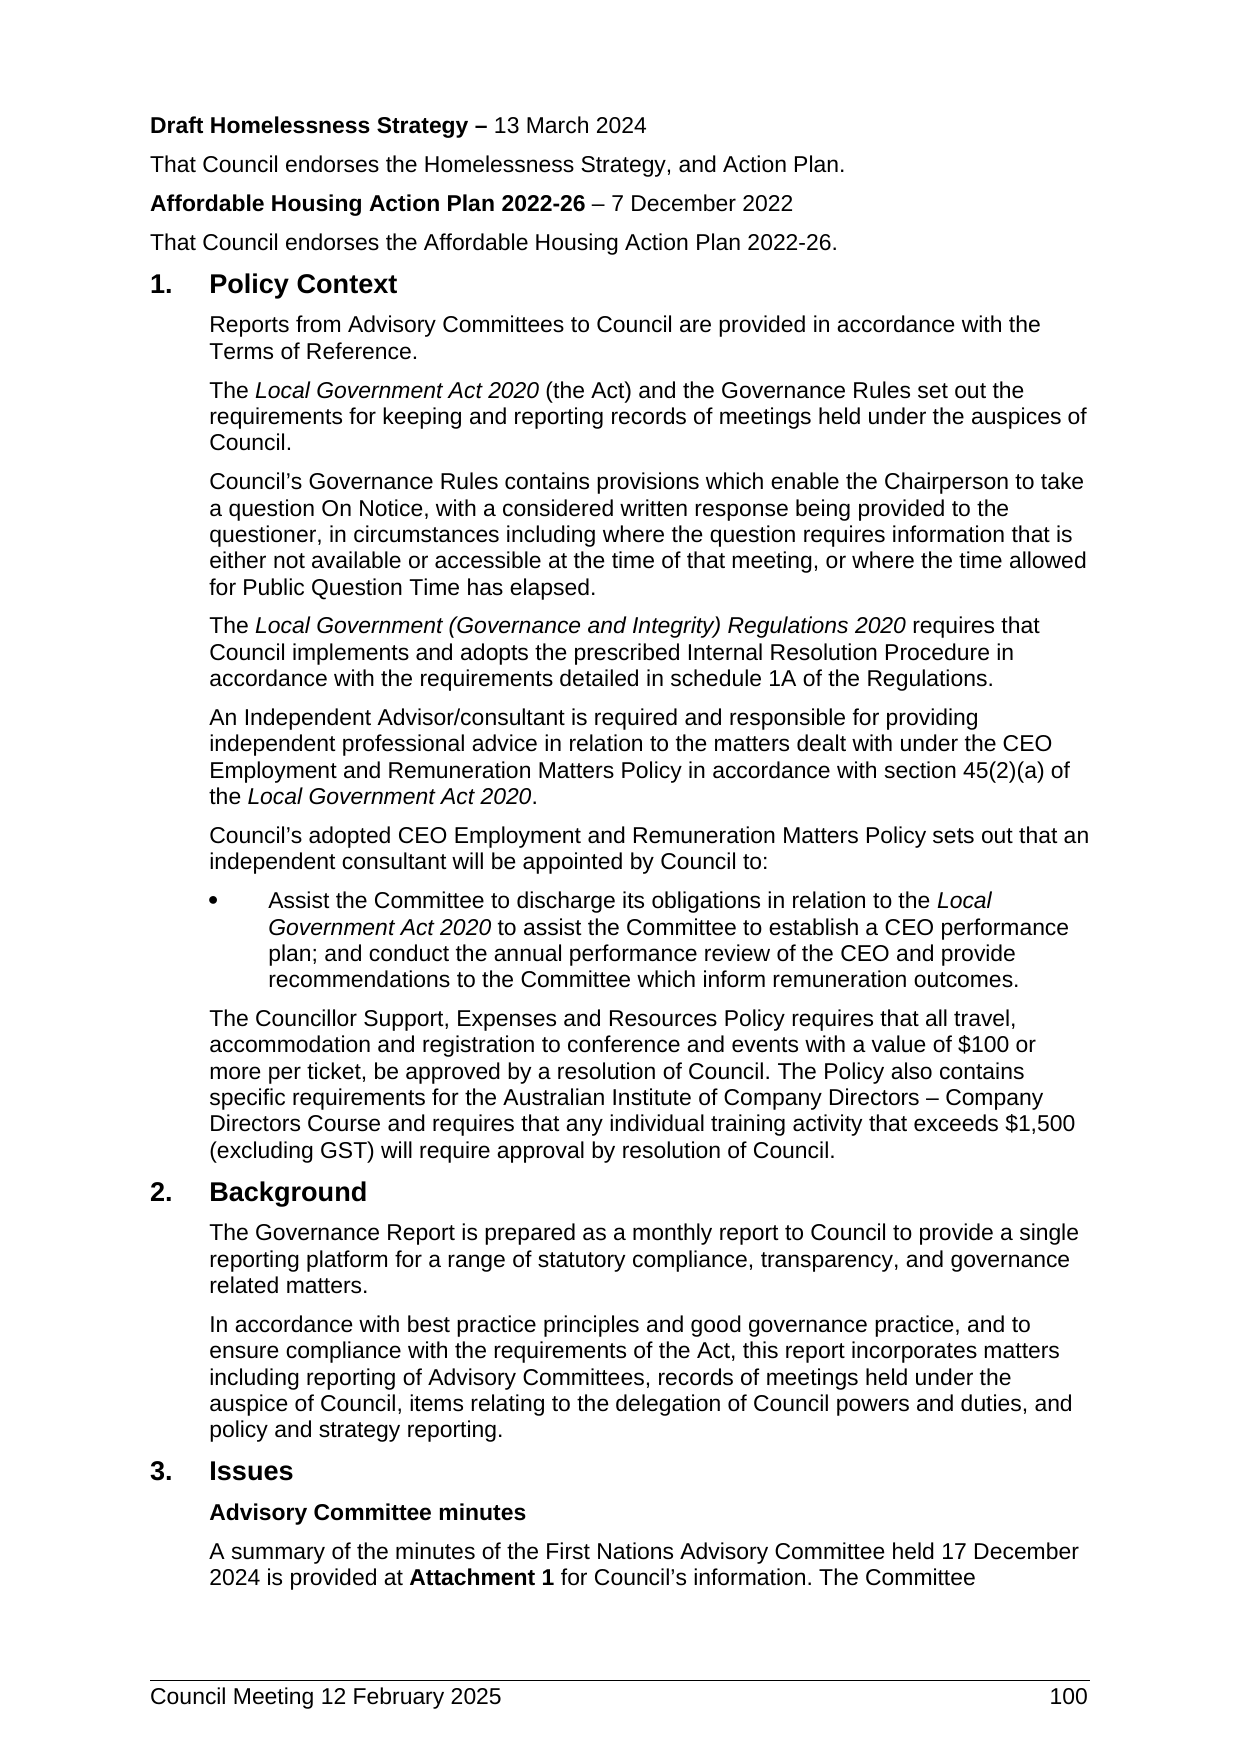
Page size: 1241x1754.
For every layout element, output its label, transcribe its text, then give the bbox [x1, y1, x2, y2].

text  Assist the Committee to discharge its obligations in relation to the Local Government Act 2020 to assist the Committee to establish a CEO performance plan; and conduct the annual performance review of the CEO and provide recommendations to the Committee which inform remuneration outcomes. [209, 887, 1090, 992]
text Council’s Governance Rules contains provisions which enable the Chairperson to take a question On Notice, with a considered written response being provided to the questioner, in circumstances including where the question requires information that is either not available or accessible at the time of that meeting, or where the time allowed for Public Question Time has elapsed. [209, 468, 1090, 600]
text The Local Government (Governance and Integrity) Regulations 2020 requires that Council implements and adopts the prescribed Internal Resolution Procedure in accordance with the requirements detailed in schedule 1A of the Regulations. [209, 612, 1090, 691]
text That Council endorses the Affordable Housing Action Plan 2022-26. [150, 229, 1090, 255]
text In accordance with best practice principles and good governance practice, and to ensure compliance with the requirements of the Act, this report incorporates matters including reporting of Advisory Committees, records of meetings held under the auspice of Council, items relating to the delegation of Council powers and duties, and policy and strategy reporting. [209, 1311, 1090, 1443]
text That Council endorses the Homelessness Strategy, and Action Plan. [150, 151, 1090, 177]
text Affordable Housing Action Plan 2022-26 – 7 December 2022 [150, 190, 1090, 216]
text The Councillor Support, Expenses and Resources Policy requires that all travel, accommodation and registration to conference and events with a value of $100 or more per ticket, be approved by a resolution of Council. The Policy also contains specific requirements for the Australian Institute of Company Directors – Company Directors Course and requires that any individual training activity that exceeds $1,500 (excluding GST) will require approval by resolution of Council. [209, 1005, 1090, 1163]
text The Governance Report is prepared as a monthly report to Council to provide a single reporting platform for a range of statutory compliance, transparency, and governance related matters. [209, 1219, 1090, 1298]
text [209, 1538, 1090, 1591]
text 1. Policy Context [150, 268, 1090, 299]
text The Local Government Act 2020 (the Act) and the Governance Rules set out the requirements for keeping and reporting records of meetings held under the auspices of Council. [209, 377, 1090, 456]
text An Independent Advisor/consultant is required and responsible for providing independent professional advice in relation to the matters dealt with under the CEO Employment and Remuneration Matters Policy in accordance with section 45(2)(a) of the Local Government Act 2020. [209, 704, 1090, 809]
subtitle 2. Background [150, 1176, 1090, 1207]
text Draft Homelessness Strategy – 13 March 2024 [150, 112, 1090, 138]
subtitle 3. Issues [150, 1455, 1090, 1486]
text Council’s adopted CEO Employment and Remuneration Matters Policy sets out that an independent consultant will be appointed by Council to: [209, 822, 1090, 874]
text Reports from Advisory Committees to Council are provided in accordance with the Terms of Reference. [209, 311, 1090, 364]
text Advisory Committee minutes [209, 1499, 1090, 1525]
